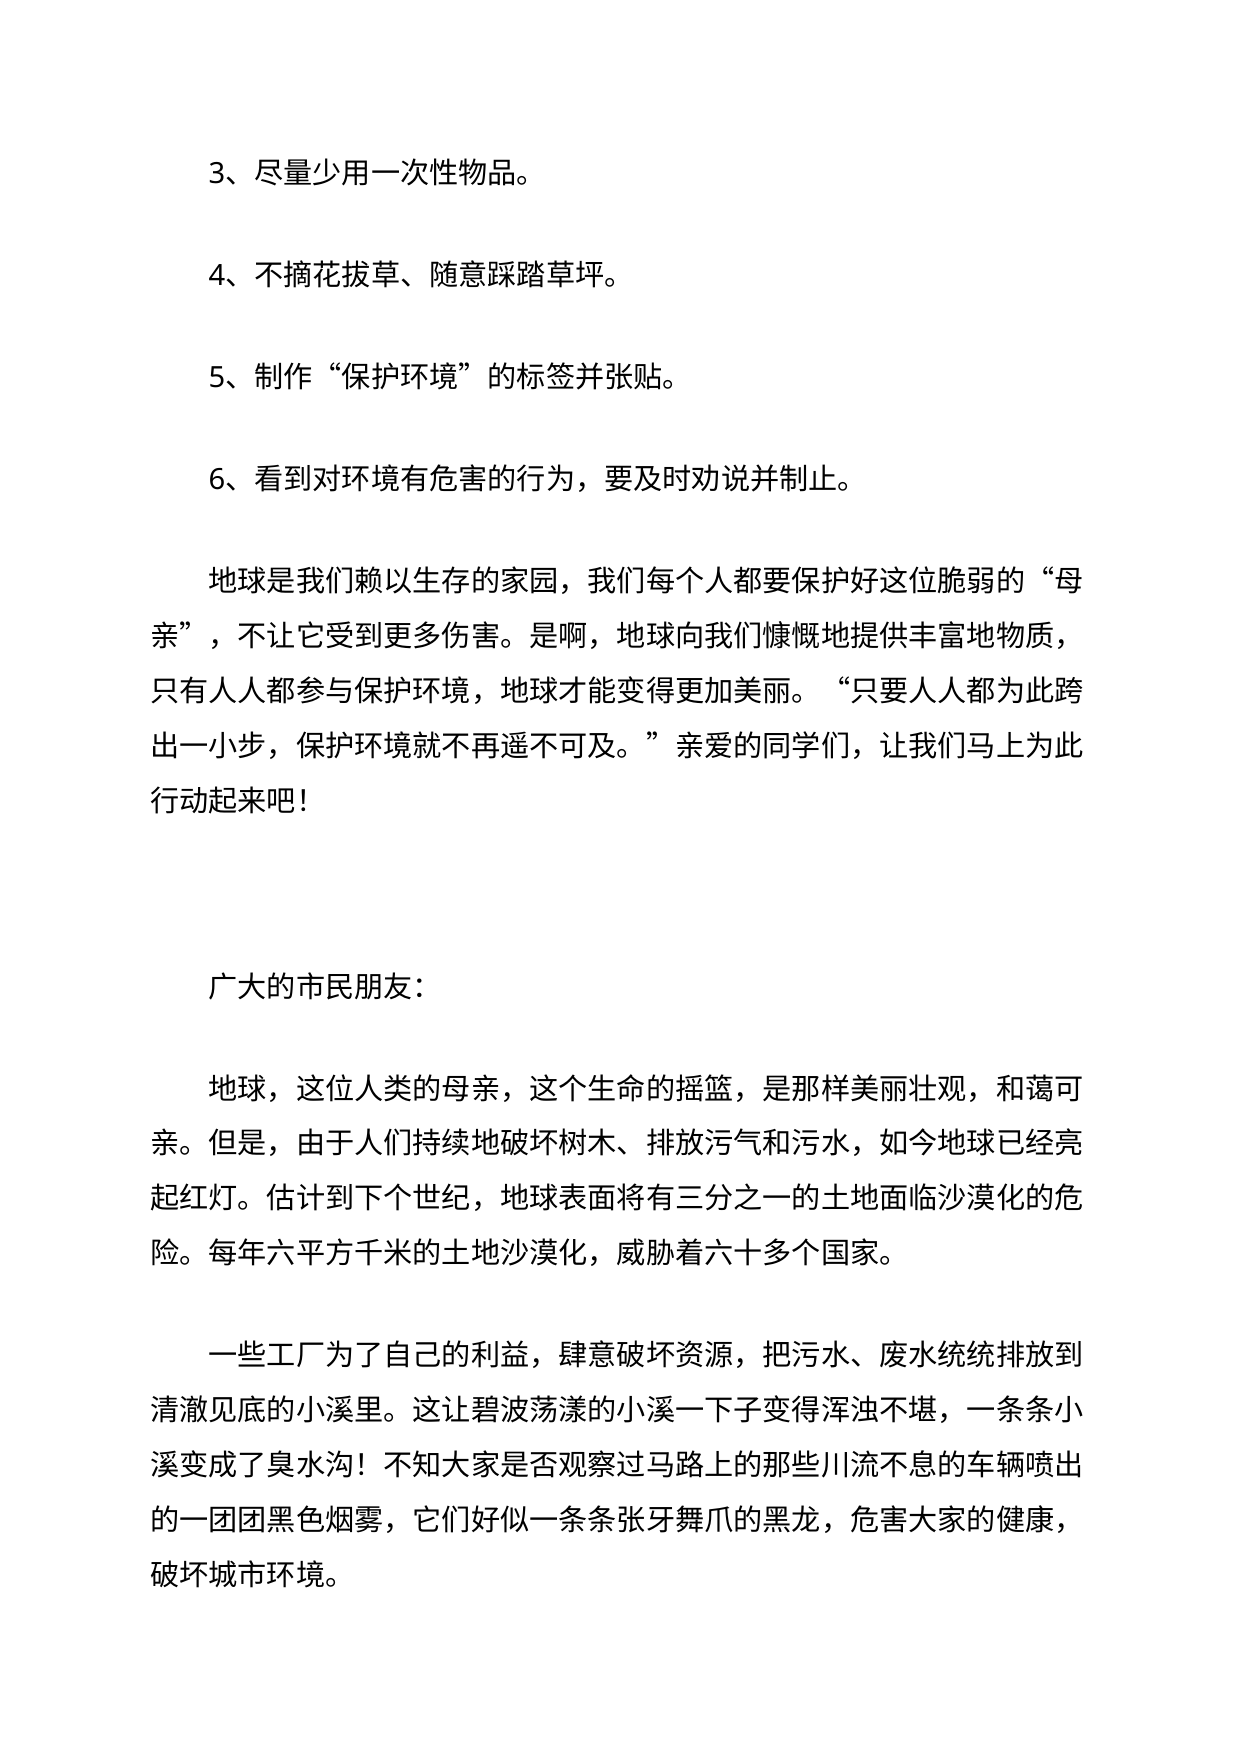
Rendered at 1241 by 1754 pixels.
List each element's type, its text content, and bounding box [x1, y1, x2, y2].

text 6、看到对环境有危害的行为，要及时劝说并制止。 [150, 456, 1090, 498]
text 广大的市民朋友： [150, 963, 1090, 1006]
text 一些工厂为了自己的利益，肆意破坏资源，把污水、废水统统排放到清澈见底的小溪里。这让碧波荡漾的小溪一下子变得浑浊不堪，一条条小溪变成了臭水沟！不知大家是否观察过马路上的那些川流不息的车辆喷出的一团团黑色烟雾，它们好似一条条张牙舞爪的黑龙，危害大家的健康，破坏城市环境。 [150, 1332, 1090, 1593]
text 4、不摘花拔草、随意踩踏草坪。 [150, 252, 1090, 294]
text 3、尽量少用一次性物品。 [150, 150, 1090, 192]
text 5、制作“保护环境”的标签并张贴。 [150, 354, 1090, 396]
text 地球是我们赖以生存的家园，我们每个人都要保护好这位脆弱的“母亲”，不让它受到更多伤害。是啊，地球向我们慷慨地提供丰富地物质，只有人人都参与保护环境，地球才能变得更加美丽。“只要人人都为此跨出一小步，保护环境就不再遥不可及。”亲爱的同学们，让我们马上为此行动起来吧！ [150, 558, 1090, 820]
text 地球，这位人类的母亲，这个生命的摇篮，是那样美丽壮观，和蔼可亲。但是，由于人们持续地破坏树木、排放污气和污水，如今地球已经亮起红灯。估计到下个世纪，地球表面将有三分之一的土地面临沙漠化的危险。每年六平方千米的土地沙漠化，威胁着六十多个国家。 [150, 1065, 1090, 1272]
